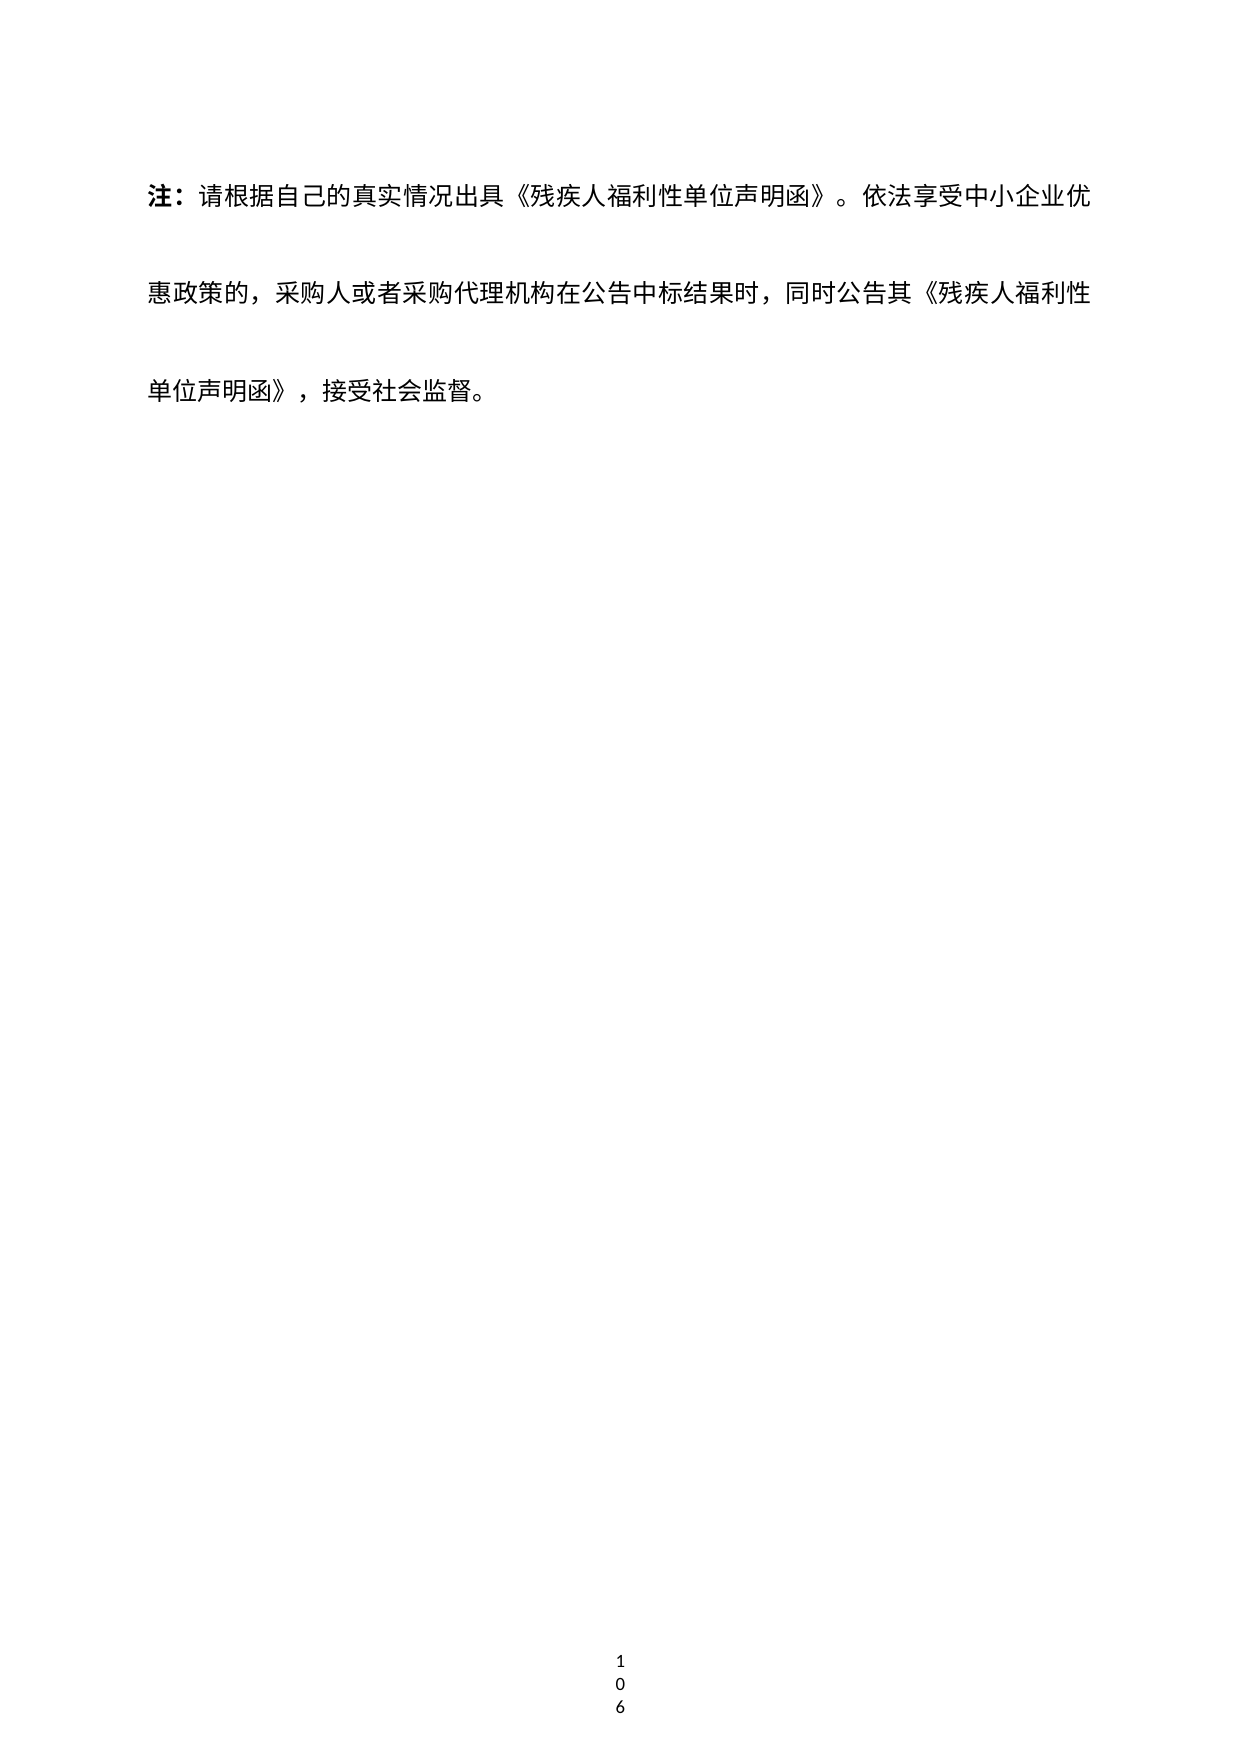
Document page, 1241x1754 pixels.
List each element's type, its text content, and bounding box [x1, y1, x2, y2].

text 注：请根据自己的真实情况出具《残疾人福利性单位声明函》。依法享受中小企业优惠政策的，采购人或者采购代理机构在公告中标结果时，同时公告其《残疾人福利性单位声明函》，接受社会监督。 [148, 162, 1093, 422]
